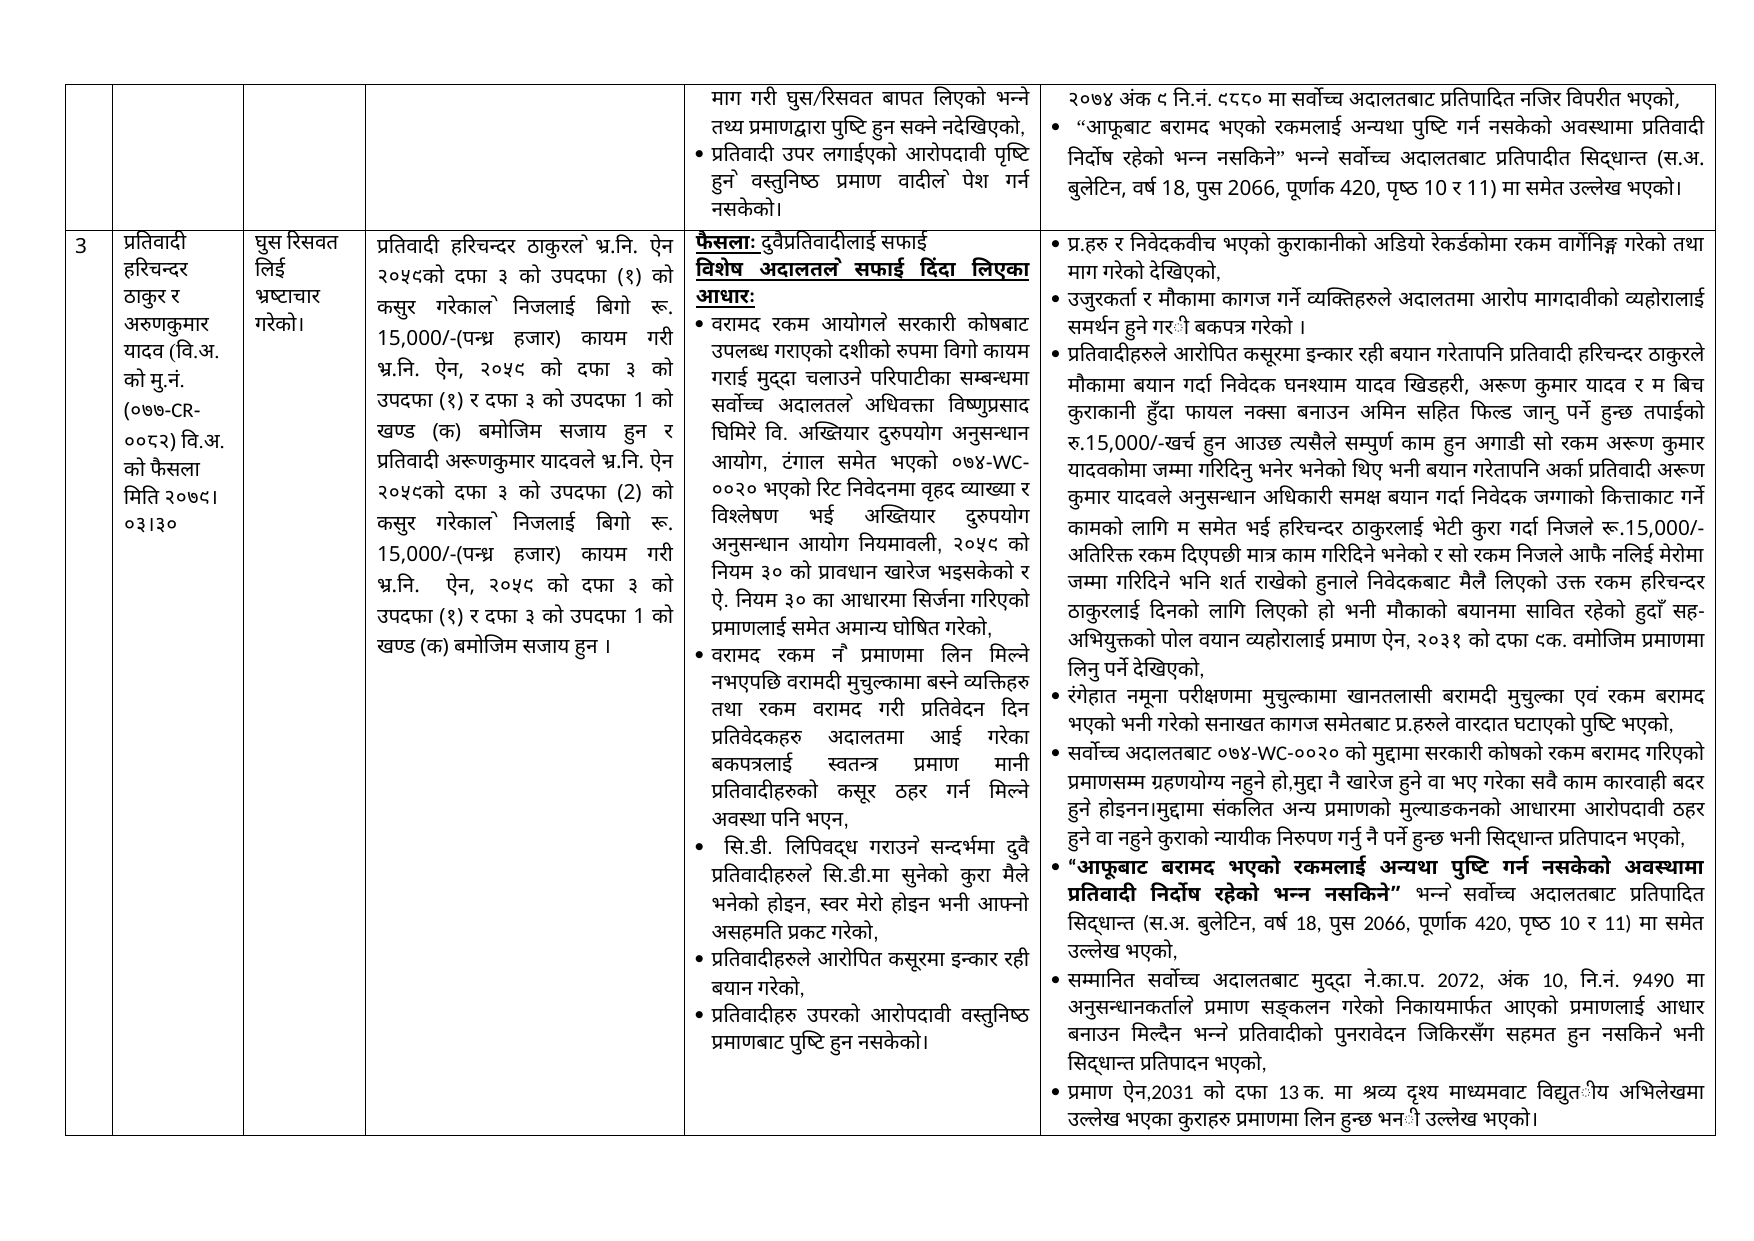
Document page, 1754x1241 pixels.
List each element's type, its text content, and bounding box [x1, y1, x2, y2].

table_cell [66, 231, 112, 1135]
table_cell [244, 85, 365, 230]
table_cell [366, 85, 684, 230]
table_cell प्रतिवादी हरिचन्दर ठाकुर र अरुणकुमार यादव (वि.अ. को मु.नं. (०७७-CR-००८२) वि.अ. को फैसला मिति २०७९।०३।३० [113, 231, 243, 1135]
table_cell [113, 85, 243, 230]
table_cell [66, 85, 112, 230]
table_cell फैसलाः दुवैप्रतिवादीलाई सफाई विशेष अदालतले सफाई दिंदा लिएका आधारः वरामद रकम आयोगले सरकारी कोषबाट उपलब्ध गराएको दशीको रुपमा विगो कायम गराई मुद्दा चलाउने परिपाटीका सम्बन्धमा सर्वोच्च अदालतले अधिवक्ता विष्णुप्रसाद घिमिरे वि. अख्तियार दुरुपयोग अनुसन्धान आयोग, टंगाल समेत भएको ०७४-WC-००२० भएको रिट निवेदनमा वृहद व्याख्या र विश्लेषण भई अख्तियार दुरुपयोग अनुसन्धान आयोग नियमावली, २०५९ को नियम ३० को प्रावधान खारेज भइसकेको र ऐ. नियम ३० का आधारमा सिर्जना गरिएको प्रमाणलाई समेत अमान्य घोषित गरेको, वरामद रकम नै प्रमाणमा लिन मिल्ने नभएपछि वरामदी मुचुल्कामा बस्ने व्यक्तिहरु तथा रकम वरामद गरी प्रतिवेदन दिन प्रतिवेदकहरु अदालतमा आई गरेका बकपत्रलाई स्वतन्त्र प्रमाण मानी प्रतिवादीहरुको कसूर ठहर गर्न मिल्ने अवस्था पनि भएन, सि.डी. लिपिवद्ध गराउने सन्दर्भमा दुवै प्रतिवादीहरुले सि.डी.मा सुनेको कुरा मैले भनेको होइन, स्वर मेरो होइन भनी आफ्नो असहमति प्रकट गरेको, प्रतिवादीहरुले आरोपित कसूरमा इन्कार रही बयान गरेको, प्रतिवादीहरु उपरको आरोपदावी वस्तुनिष्ठ प्रमाणबाट पुष्टि हुन नसकेको। [685, 231, 1040, 1135]
table_cell प्रतिवादी हरिचन्दर ठाकुरले भ्र.नि. ऐन २०५९को दफा ३ को उपदफा (१) को कसुर गरेकाले निजलाई बिगो रू. 15,000/-(पन्ध्र हजार) कायम गरी भ्र.नि. ऐन, २०५९ को दफा ३ को उपदफा (१) र दफा ३ को उपदफा 1 को खण्ड (क) बमोजिम सजाय हुन र प्रतिवादी अरूणकुमार यादवले भ्र.नि. ऐन २०५९को दफा ३ को उपदफा (2) को कसुर गरेकाले निजलाई बिगो रू. 15,000/-(पन्ध्र हजार) कायम गरी भ्र.नि. ऐन, २०५९ को दफा ३ को उपदफा (१) र दफा ३ को उपदफा 1 को खण्ड (क) बमोजिम सजाय हुन । [366, 231, 684, 1135]
table_cell प्र.हरु र निवेदकवीच भएको कुराकानीको अडियो रेकर्डकोमा रकम वार्गेनिङ्ग गरेको तथा माग गरेको देखिएको, उजुरकर्ता र मौकामा कागज गर्ने व्यक्तिहरुले अदालतमा आरोप मागदावीको व्यहोरालाई समर्थन हुने गरी बकपत्र गरेको । प्रतिवादीहरुले आरोपित कसूरमा इन्कार रही बयान गरेतापनि प्रतिवादी हरिचन्दर ठाकुरले मौकामा बयान गर्दा निवेदक घनश्याम यादव खिडहरी, अरूण कुमार यादव र म बिच कुराकानी हुँदा फायल नक्सा बनाउन अमिन सहित फिल्ड जानु पर्ने हुन्छ तपाईको रु.15,000/-खर्च हुन आउछ त्यसैले सम्पुर्ण काम हुन अगाडी सो रकम अरूण कुमार यादवकोमा जम्मा गरिदिनु भनेर भनेको थिए भनी बयान गरेतापनि अर्का प्रतिवादी अरूण कुमार यादवले अनुसन्धान अधिकारी समक्ष बयान गर्दा निवेदक जग्गाको कित्ताकाट गर्ने कामको लागि म समेत भई हरिचन्दर ठाकुरलाई भेटी कुरा गर्दा निजले रू.15,000/- अतिरिक्त रकम दिएपछी मात्र काम गरिदिने भनेको र सो रकम निजले आफै नलिई मेरोमा जम्मा गरिदिने भनि शर्त राखेको हुनाले निवेदकबाट मैलै लिएको उक्त रकम हरिचन्दर ठाकुरलाई दिनको लागि लिएको हो भनी मौकाको बयानमा सावित रहेको हुदाँ सह-अभियुक्तको पोल वयान व्यहोरालाई प्रमाण ऐन, २०३१ को दफा ९क. वमोजिम प्रमाणमा लिनु पर्ने देखिएको, रंगेहात नमूना परीक्षणमा मुचुल्कामा खानतलासी बरामदी मुचुल्का एवं रकम बरामद भएको भनी गरेको सनाखत कागज समेतबाट प्र.हरुले वारदात घटाएको पुष्टि भएको, सर्वोच्च अदालतबाट ०७४-WC-००२० को मुद्दामा सरकारी कोषको रकम बरामद गरिएको प्रमाणसम्म ग्रहणयोग्य नहुने हो,मुद्दा नै खारेज हुने वा भए गरेका सवै काम कारवाही बदर हुने होइनन।मुद्दामा संकलित अन्य प्रमाणको मुल्याङकनको आधारमा आरोपदावी ठहर हुने वा नहुने कुराको न्यायीक निरुपण गर्नु नै पर्ने हुन्छ भनी सिद्धान्त प्रतिपादन भएको, “आफूबाट बरामद भएको रकमलाई अन्यथा पुष्टि गर्न नसकेको अवस्थामा प्रतिवादी निर्दोष रहेको भन्न नसकिने” भन्ने सर्वोच्च अदालतबाट प्रतिपादित सिद्धान्त (स.अ. बुलेटिन, वर्ष 18, पुस 2066, पूर्णाक 420, पृष्ठ 10 र 11) मा समेत उल्लेख भएको, सम्मानित सर्वोच्च अदालतबाट मुद्दा ने.का.प. 2072, अंक 10, नि.नं. 9490 मा अनुसन्धानकर्ताले प्रमाण सङ्कलन गरेको निकायमार्फत आएको प्रमाणलाई आधार बनाउन मिल्दैन भन्‍ने प्रतिवादीको पुनरावेदन जिकिरसँग सहमत हुन नसकिने भनी सिद्धान्त प्रतिपादन भएको, प्रमाण ऐन,2031 को दफा 13क. मा श्रव्य दृश्य माध्यमवाट विद्युतीय अभिलेखमा उल्लेख भएका कुराहरु प्रमाणमा लिन हुन्छ भनी उल्लेख भएको। [1041, 231, 1715, 1135]
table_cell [685, 85, 1040, 230]
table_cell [1041, 85, 1715, 230]
table_cell घुस रिसवत लिई भ्रष्टाचार गरेको। [244, 231, 365, 1135]
